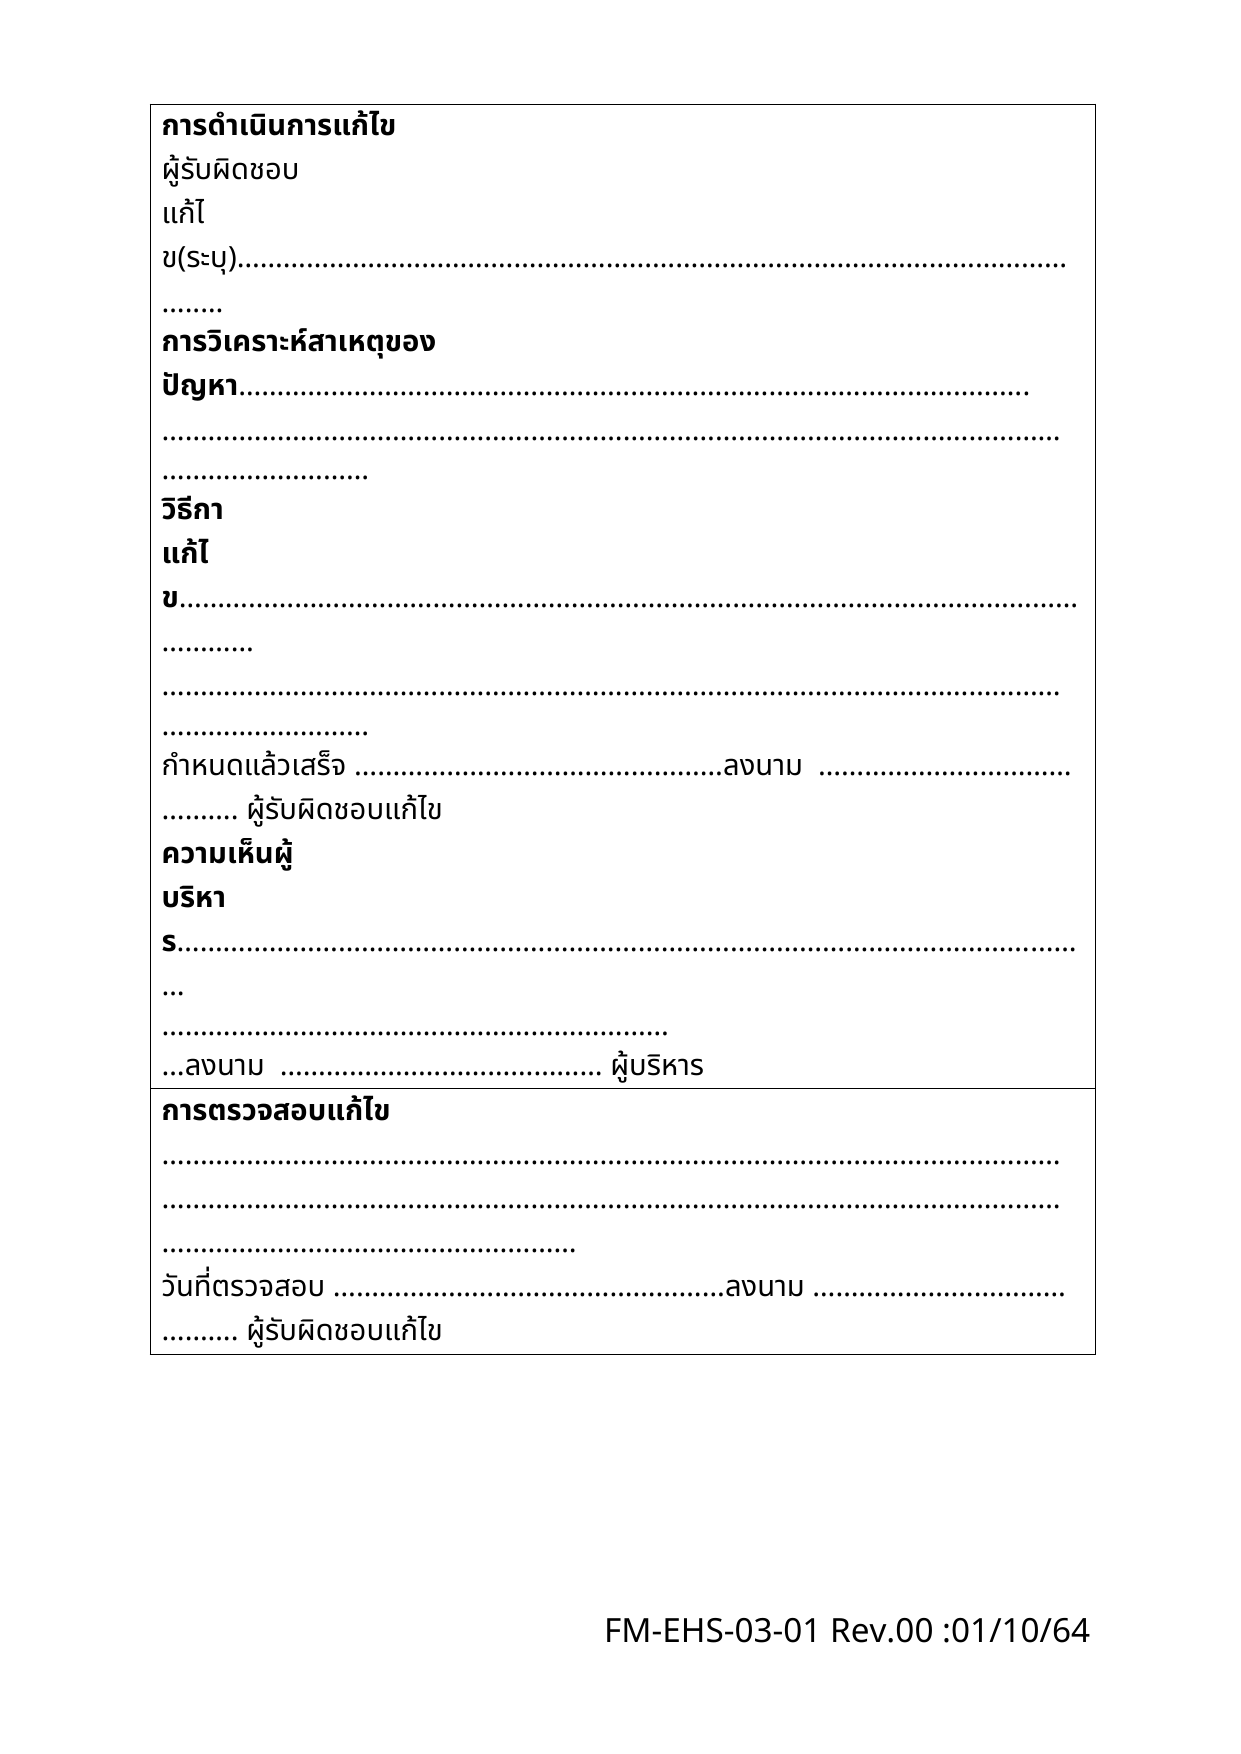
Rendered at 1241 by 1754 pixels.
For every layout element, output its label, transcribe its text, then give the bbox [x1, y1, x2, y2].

table_cell การตรวจสอบแก้ไข ……………………………………………………………………………………………………………………………………………………………………………………………………………………………………………………………… วันที่ตรวจสอบ ……………………………………………ลงนาม ……………………………………. ผู้รับผิดชอบแก้ไข [151, 1089, 1095, 1354]
table_cell การดำเนินการแก้ไข ผู้รับผิดชอบแก้ไข(ระบุ)……………………………………………...…………………………………………………..… การวิเคราะห์สาเหตุของปัญหา…………………………………………………………………………………………. ……………………………………………………………………………………………………………………………… วิธีกาแก้ไข………………………………………………………………………………………………………………… ……………………………………………………………………………………………………………………………… กำหนดแล้วเสร็จ …………………………………………ลงนาม ……………………………………. ผู้รับผิดชอบแก้ไข ความเห็นผู้บริหาร…………………………………………………………………………………………………...…… ……………………………………………………………ลงนาม …………………………………… ผู้บริหาร [151, 105, 1095, 1088]
